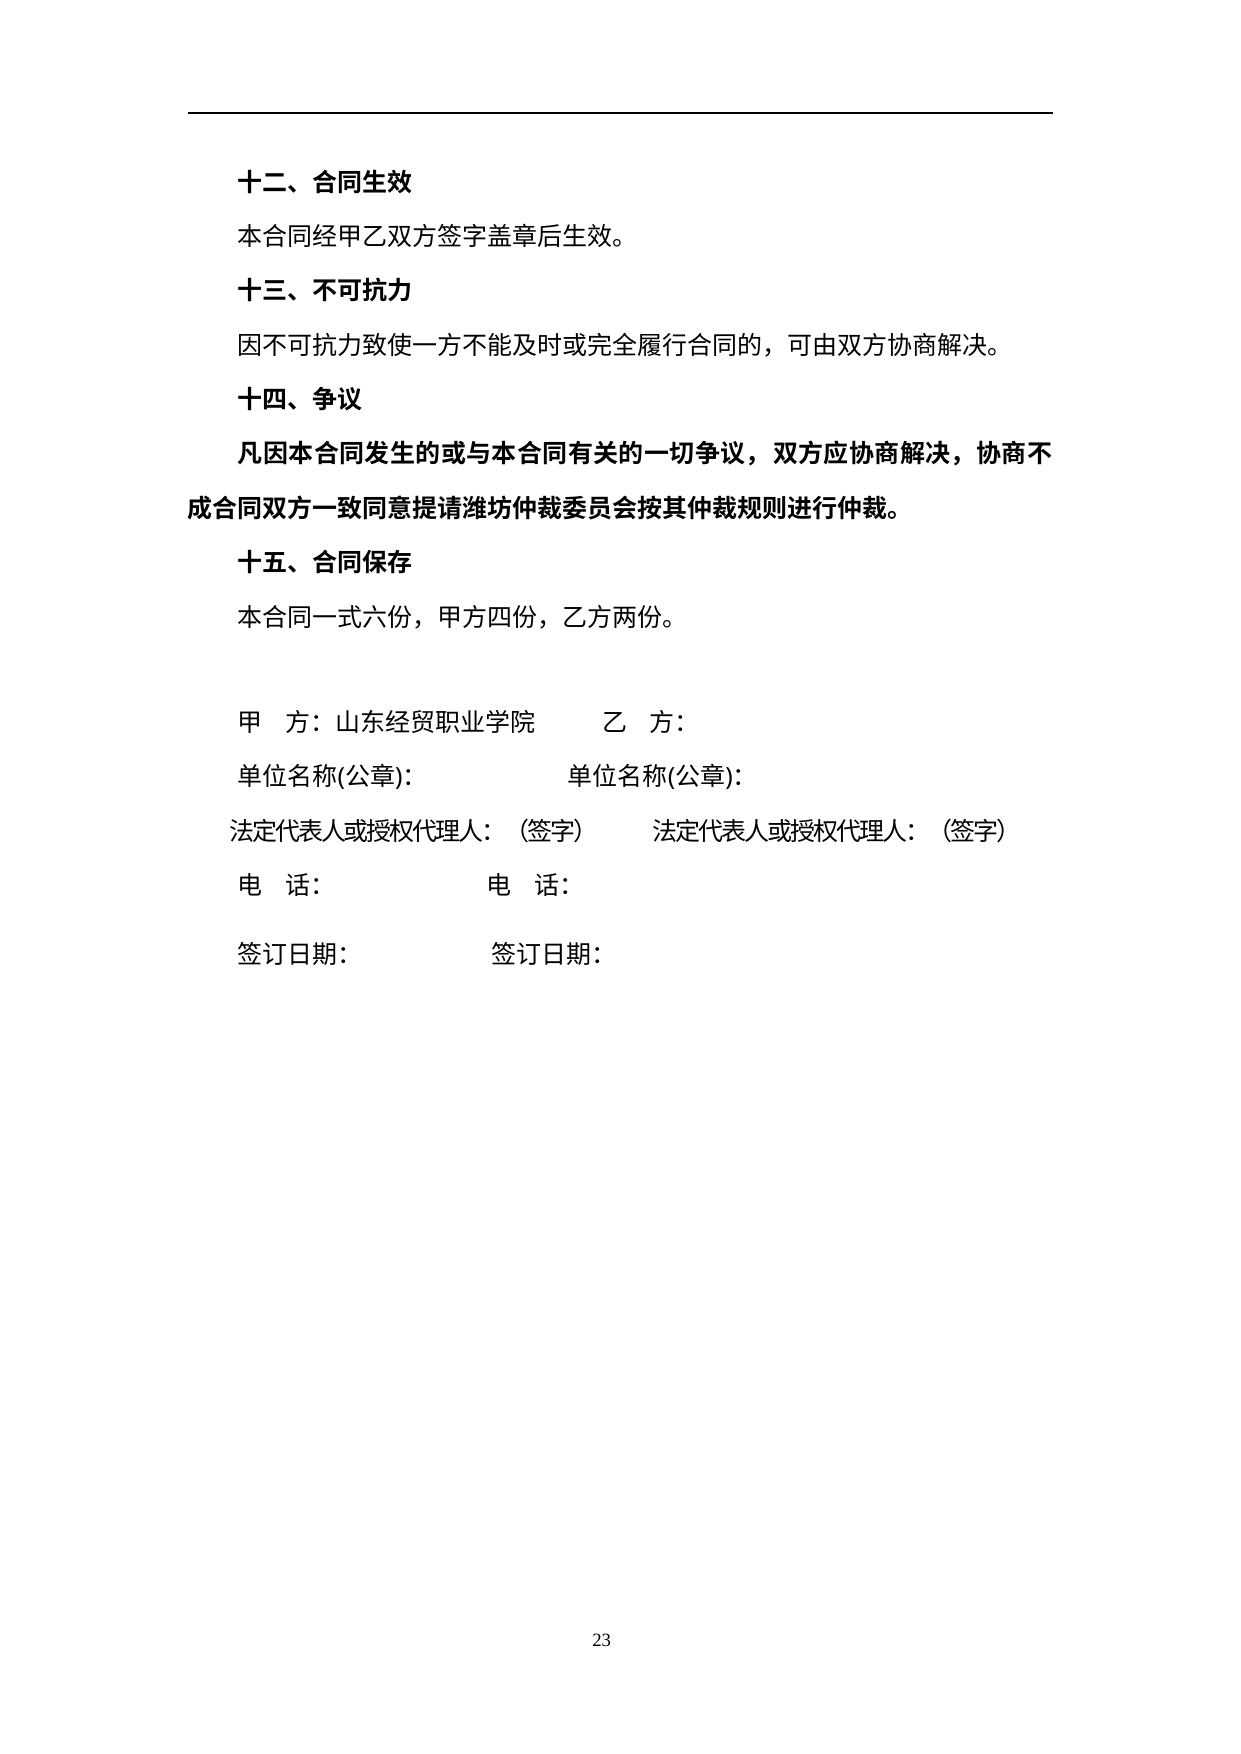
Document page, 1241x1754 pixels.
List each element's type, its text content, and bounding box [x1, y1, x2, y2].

text 单位名称(公章)： 单位名称(公章)： [187, 757, 1053, 793]
text 签订日期： 签订日期： [187, 920, 1053, 985]
text 因不可抗力致使一方不能及时或完全履行合同的，可由双方协商解决。 [187, 325, 1053, 361]
text 电 话： 电 话： [187, 866, 1053, 902]
text 十二、合同生效 [187, 162, 1053, 198]
text 凡因本合同发生的或与本合同有关的一切争议，双方应协商解决，协商不成合同双方一致同意提请潍坊仲裁委员会按其仲裁规则进行仲裁。 [187, 434, 1053, 524]
text 十三、不可抗力 [187, 271, 1053, 307]
text 本合同经甲乙双方签字盖章后生效。 [187, 216, 1053, 253]
text 甲 方：山东经贸职业学院 乙 方： [187, 702, 1053, 739]
text 十五、合同保存 [187, 543, 1053, 579]
text 十四、争议 [187, 379, 1053, 416]
text 法定代表人或授权代理人：（签字） 法定代表人或授权代理人：（签字） [187, 811, 1053, 847]
text 本合同一式六份，甲方四份，乙方两份。 [187, 597, 1053, 633]
